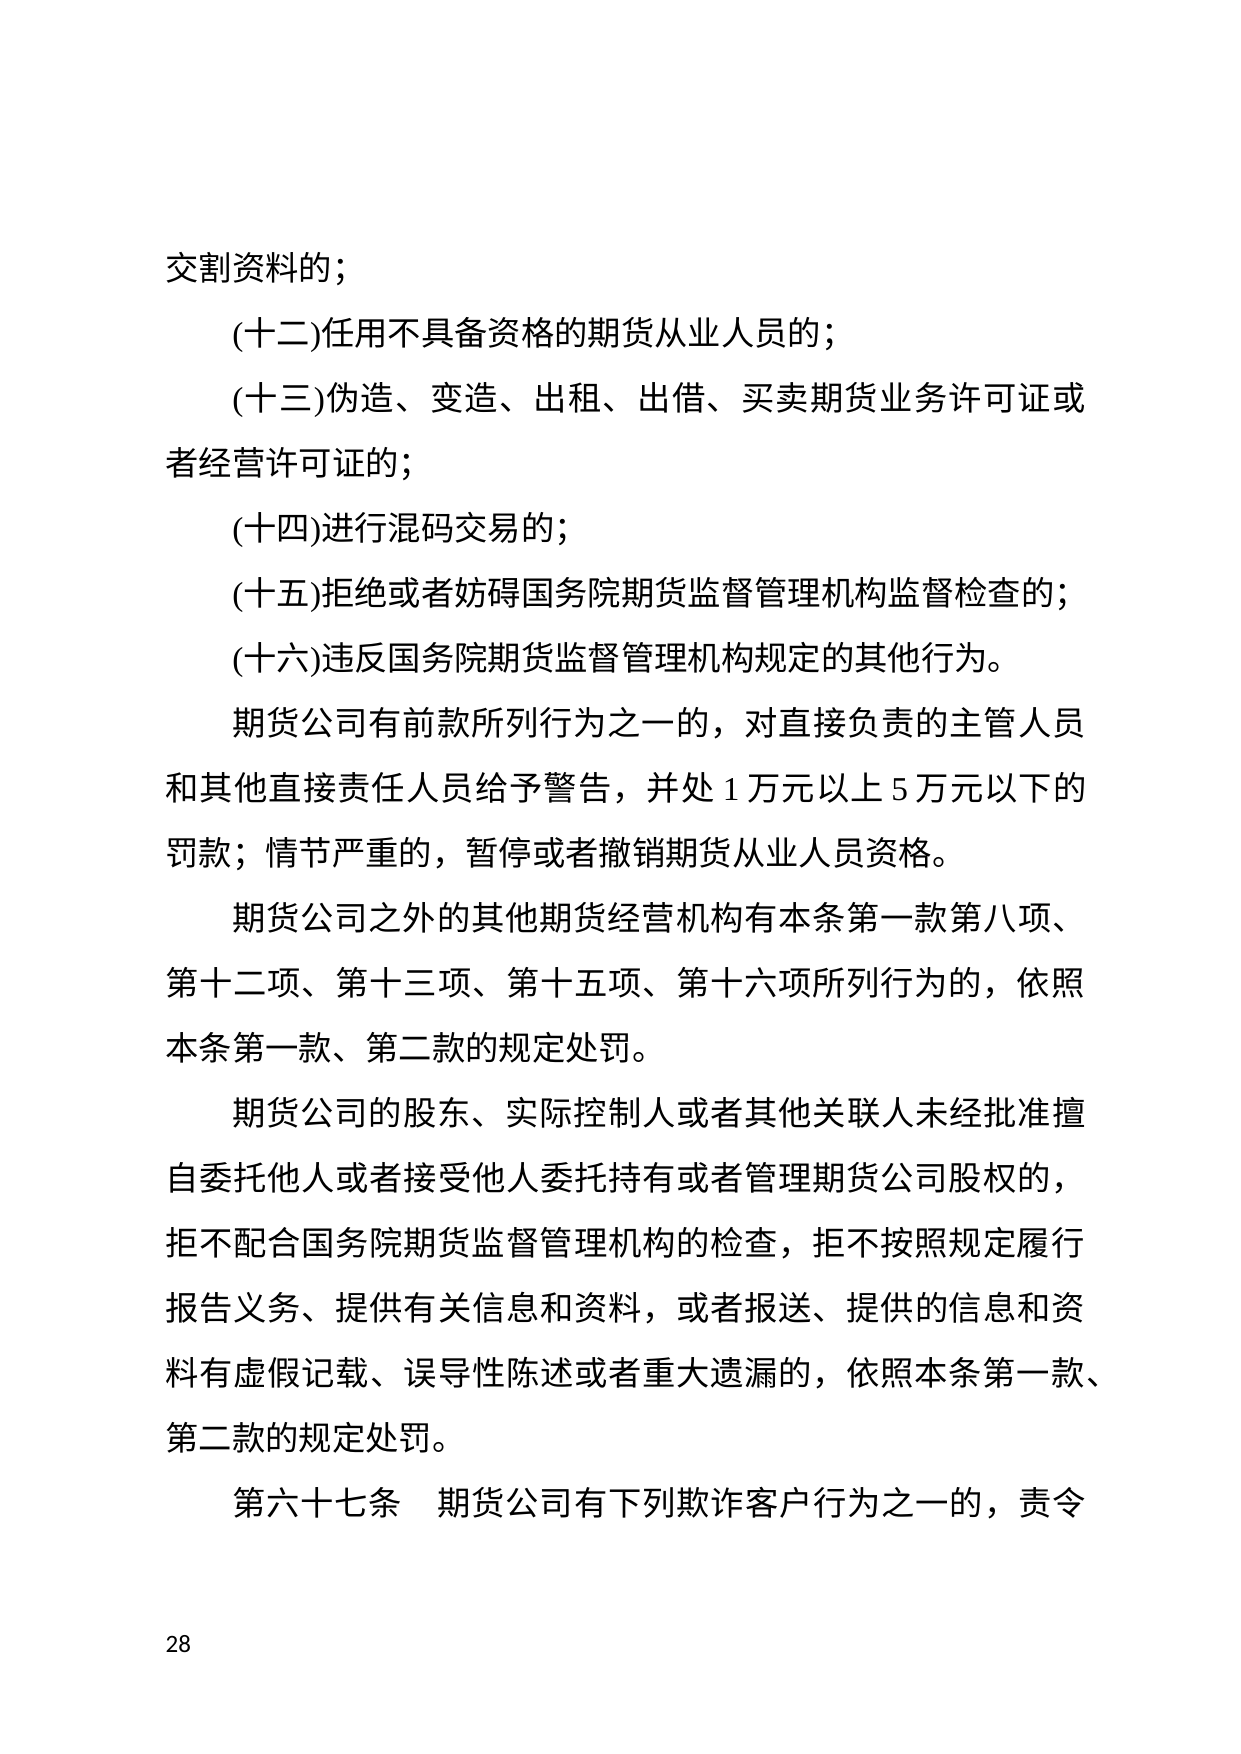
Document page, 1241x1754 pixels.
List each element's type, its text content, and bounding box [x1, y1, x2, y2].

text (十六)违反国务院期货监督管理机构规定的其他行为。 [165, 623, 1087, 688]
text (十二)任用不具备资格的期货从业人员的； [165, 298, 1087, 363]
text 期货公司的股东、实际控制人或者其他关联人未经批准擅自委托他人或者接受他人委托持有或者管理期货公司股权的，拒不配合国务院期货监督管理机构的检查，拒不按照规定履行报告义务、提供有关信息和资料，或者报送、提供的信息和资料有虚假记载、误导性陈述或者重大遗漏的，依照本条第一款、第二款的规定处罚。 [165, 1078, 1087, 1468]
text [165, 233, 1087, 298]
text 期货公司有前款所列行为之一的，对直接负责的主管人员和其他直接责任人员给予警告，并处1万元以上5万元以下的罚款；情节严重的，暂停或者撤销期货从业人员资格。 [165, 688, 1087, 883]
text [165, 1468, 1087, 1533]
text 期货公司之外的其他期货经营机构有本条第一款第八项、第十二项、第十三项、第十五项、第十六项所列行为的，依照本条第一款、第二款的规定处罚。 [165, 883, 1087, 1078]
text (十三)伪造、变造、出租、出借、买卖期货业务许可证或者经营许可证的； [165, 363, 1087, 493]
text (十四)进行混码交易的； [165, 493, 1087, 558]
text (十五)拒绝或者妨碍国务院期货监督管理机构监督检查的； [165, 558, 1087, 623]
